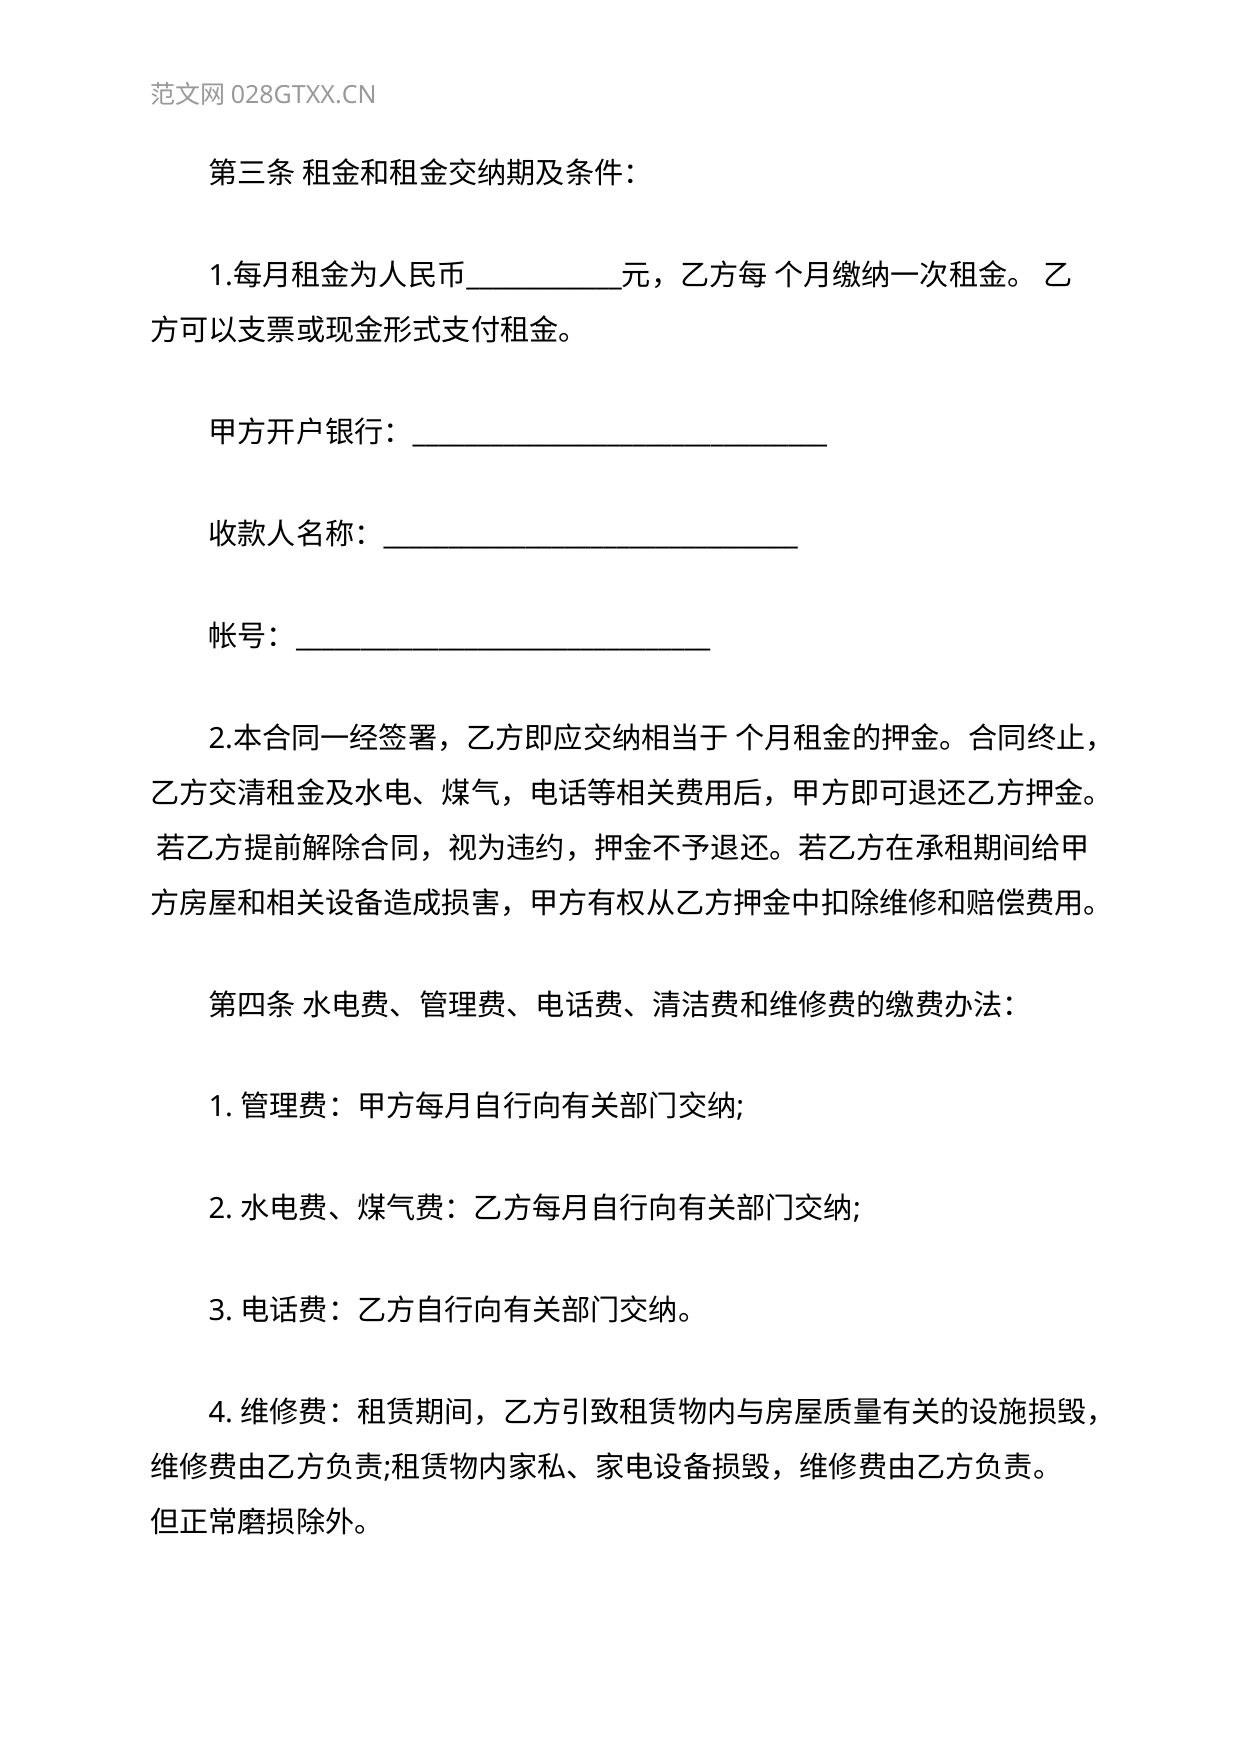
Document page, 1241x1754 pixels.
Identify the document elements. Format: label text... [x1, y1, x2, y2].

text 第三条 租金和租金交纳期及条件： [150, 150, 1090, 192]
text 1.每月租金为人民币____________元，乙方每 个月缴纳一次租金。 乙方可以支票或现金形式支付租金。 [150, 252, 1090, 349]
text 3. 电话费：乙方自行向有关部门交纳。 [150, 1287, 1090, 1329]
text 收款人名称：________________________________ [150, 511, 1090, 553]
text 1. 管理费：甲方每月自行向有关部门交纳; [150, 1083, 1090, 1125]
text 甲方开户银行：________________________________ [150, 408, 1090, 451]
text 帐号：________________________________ [150, 612, 1090, 655]
text 4. 维修费：租赁期间，乙方引致租赁物内与房屋质量有关的设施损毁，维修费由乙方负责;租赁物内家私、家电设备损毁，维修费由乙方负责。但正常磨损除外。 [150, 1389, 1090, 1541]
text 2. 水电费、煤气费：乙方每月自行向有关部门交纳; [150, 1185, 1090, 1227]
text 2.本合同一经签署，乙方即应交纳相当于 个月租金的押金。合同终止，乙方交清租金及水电、煤气，电话等相关费用后，甲方即可退还乙方押金。 若乙方提前解除合同，视为违约，押金不予退还。若乙方在承租期间给甲方房屋和相关设备造成损害，甲方有权从乙方押金中扣除维修和赔偿费用。 [150, 714, 1090, 922]
text 第四条 水电费、管理费、电话费、清洁费和维修费的缴费办法： [150, 981, 1090, 1023]
